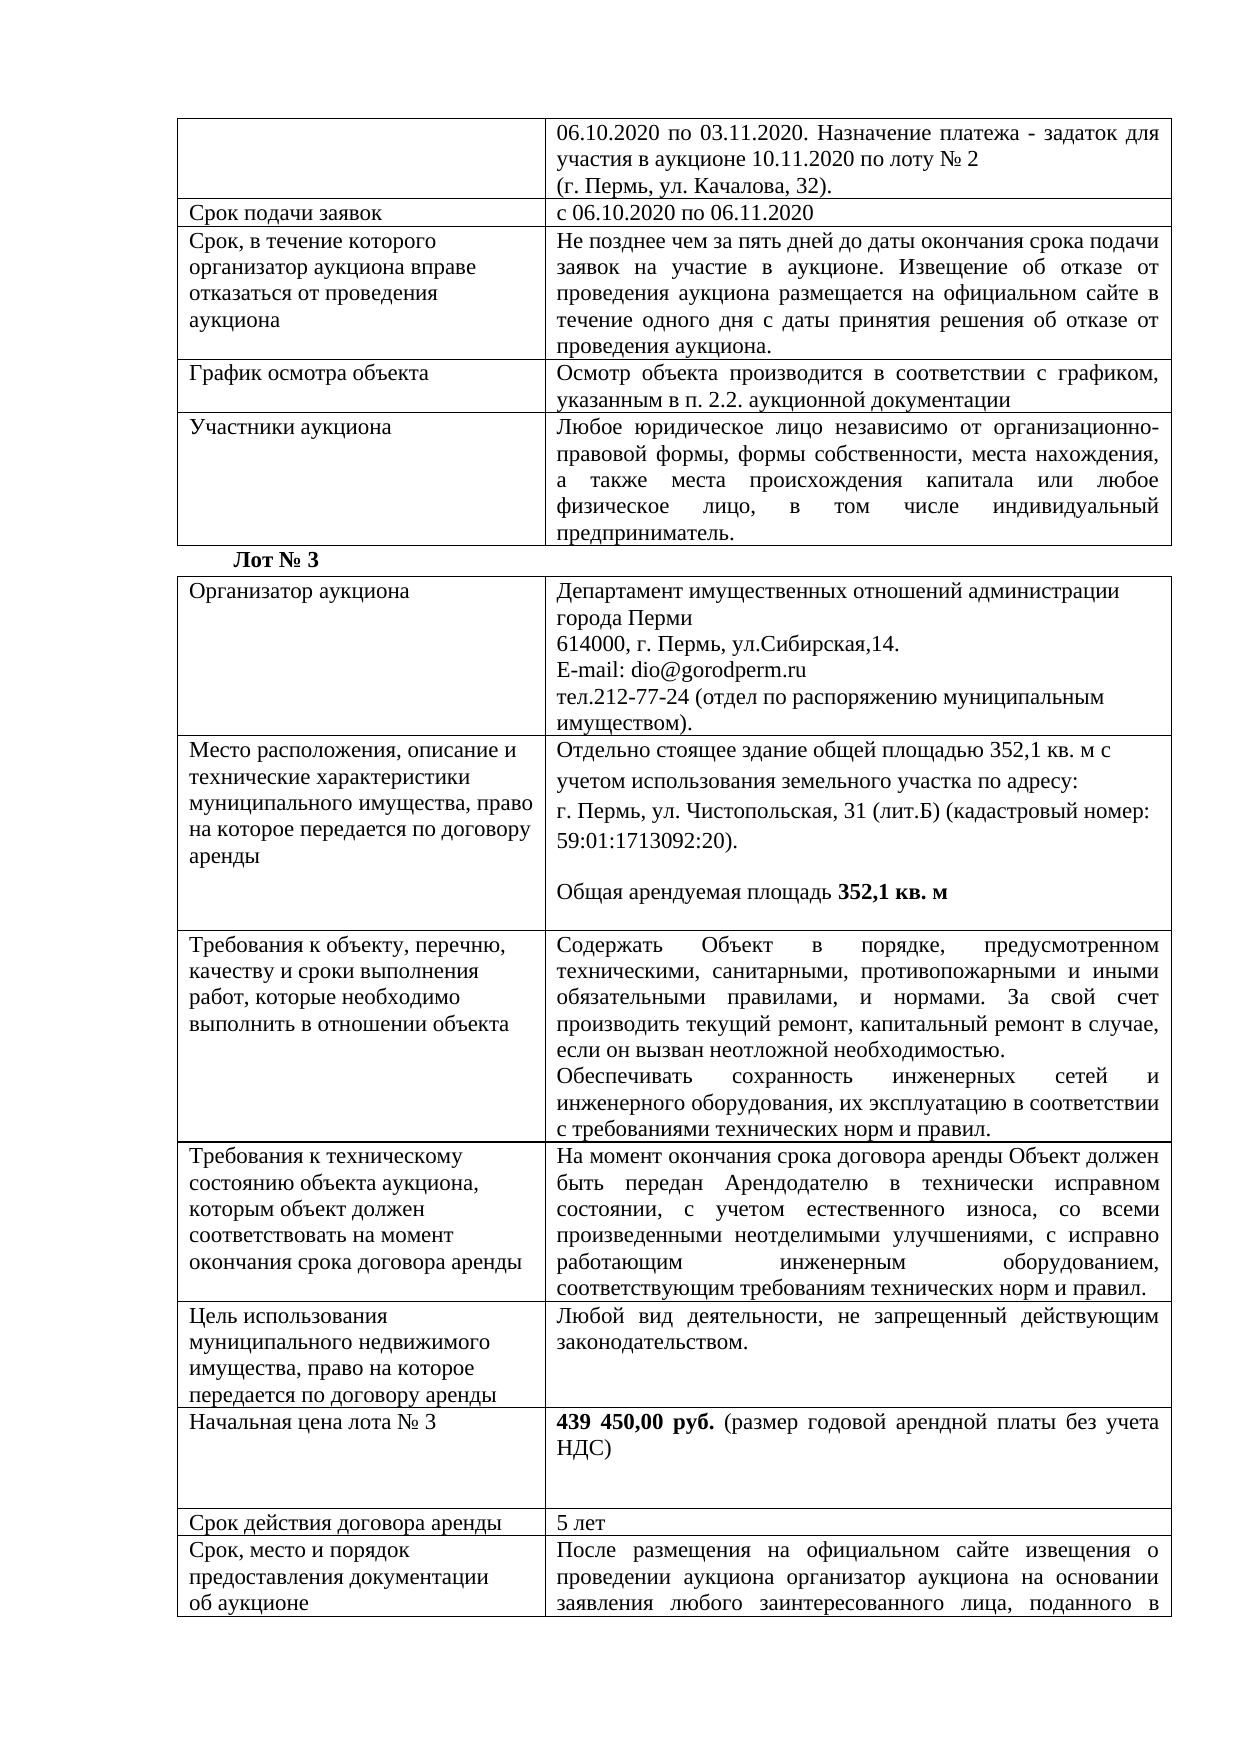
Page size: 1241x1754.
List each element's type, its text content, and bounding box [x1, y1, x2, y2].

table_cell Любое юридическое лицо независимо от организационно-правовой формы, формы собственности, места нахождения, а также места происхождения капитала или любое физическое лицо, в том числе индивидуальный предприниматель. [546, 413, 1171, 545]
table_cell с 06.10.2020 по 06.11.2020 [546, 199, 1171, 226]
table_header Департамент имущественных отношений администрации города Перми 614000, г. Пермь, ул.Сибирская,14. E-mail: dio@gorodperm.ru тел.212-77-24 (отдел по распоряжению муниципальным имуществом). [546, 577, 1171, 735]
table_cell Не позднее чем за пять дней до даты окончания срока подачи заявок на участие в аукционе. Извещение об отказе от проведения аукциона размещается на официальном сайте в течение одного дня с даты принятия решения об отказе от проведения аукциона. [546, 227, 1171, 358]
table_cell Срок, в течение которого организатор аукциона вправе отказаться от проведения аукциона [178, 227, 545, 358]
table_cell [546, 119, 1171, 198]
table_cell Участники аукциона [178, 413, 545, 545]
table_cell Срок подачи заявок [178, 199, 545, 226]
table_cell Требования к объекту, перечню, качеству и сроки выполнения работ, которые необходимо выполнить в отношении объекта [178, 931, 545, 1141]
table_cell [546, 1536, 1171, 1616]
table_cell График осмотра объекта [178, 360, 545, 412]
table_header Организатор аукциона [178, 577, 545, 735]
table_cell 5 лет [546, 1509, 1171, 1535]
table_cell Начальная цена лота № 3 [178, 1408, 545, 1508]
table_cell Цель использования муниципального недвижимого имущества, право на которое передается по договору аренды [178, 1302, 545, 1407]
table_cell Любой вид деятельности, не запрещенный действующим законодательством. [546, 1302, 1171, 1407]
table_cell Осмотр объекта производится в соответствии с графиком, указанным в п. 2.2. аукционной документации [546, 360, 1171, 412]
table_cell Содержать Объект в порядке, предусмотренном техническими, санитарными, противопожарными и иными обязательными правилами, и нормами. За свой счет производить текущий ремонт, капитальный ремонт в случае, если он вызван неотложной необходимостью. Обеспечивать сохранность инженерных сетей и инженерного оборудования, их эксплуатацию в соответствии с требованиями технических норм и правил. [546, 931, 1171, 1141]
text Лот № 3 [177, 546, 1152, 572]
table_cell На момент окончания срока договора аренды Объект должен быть передан Арендодателю в технически исправном состоянии, с учетом естественного износа, со всеми произведенными неотделимыми улучшениями, с исправно работающим инженерным оборудованием, соответствующим требованиям технических норм и правил. [546, 1143, 1171, 1301]
table_cell Отдельно стоящее здание общей площадью 352,1 кв. м с учетом использования земельного участка по адресу: г. Пермь, ул. Чистопольская, 31 (лит.Б) (кадастровый номер: 59:01:1713092:20). Общая арендуемая площадь 352,1 кв. м [546, 736, 1171, 929]
table_cell 439 450,00 руб. (размер годовой арендной платы без учета НДС) [546, 1408, 1171, 1508]
table_cell Срок действия договора аренды [178, 1509, 545, 1535]
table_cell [178, 119, 545, 198]
table_cell Место расположения, описание и технические характеристики муниципального имущества, право на которое передается по договору аренды [178, 736, 545, 929]
table_cell Требования к техническому состоянию объекта аукциона, которым объект должен соответствовать на момент окончания срока договора аренды [178, 1143, 545, 1301]
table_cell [178, 1536, 545, 1616]
